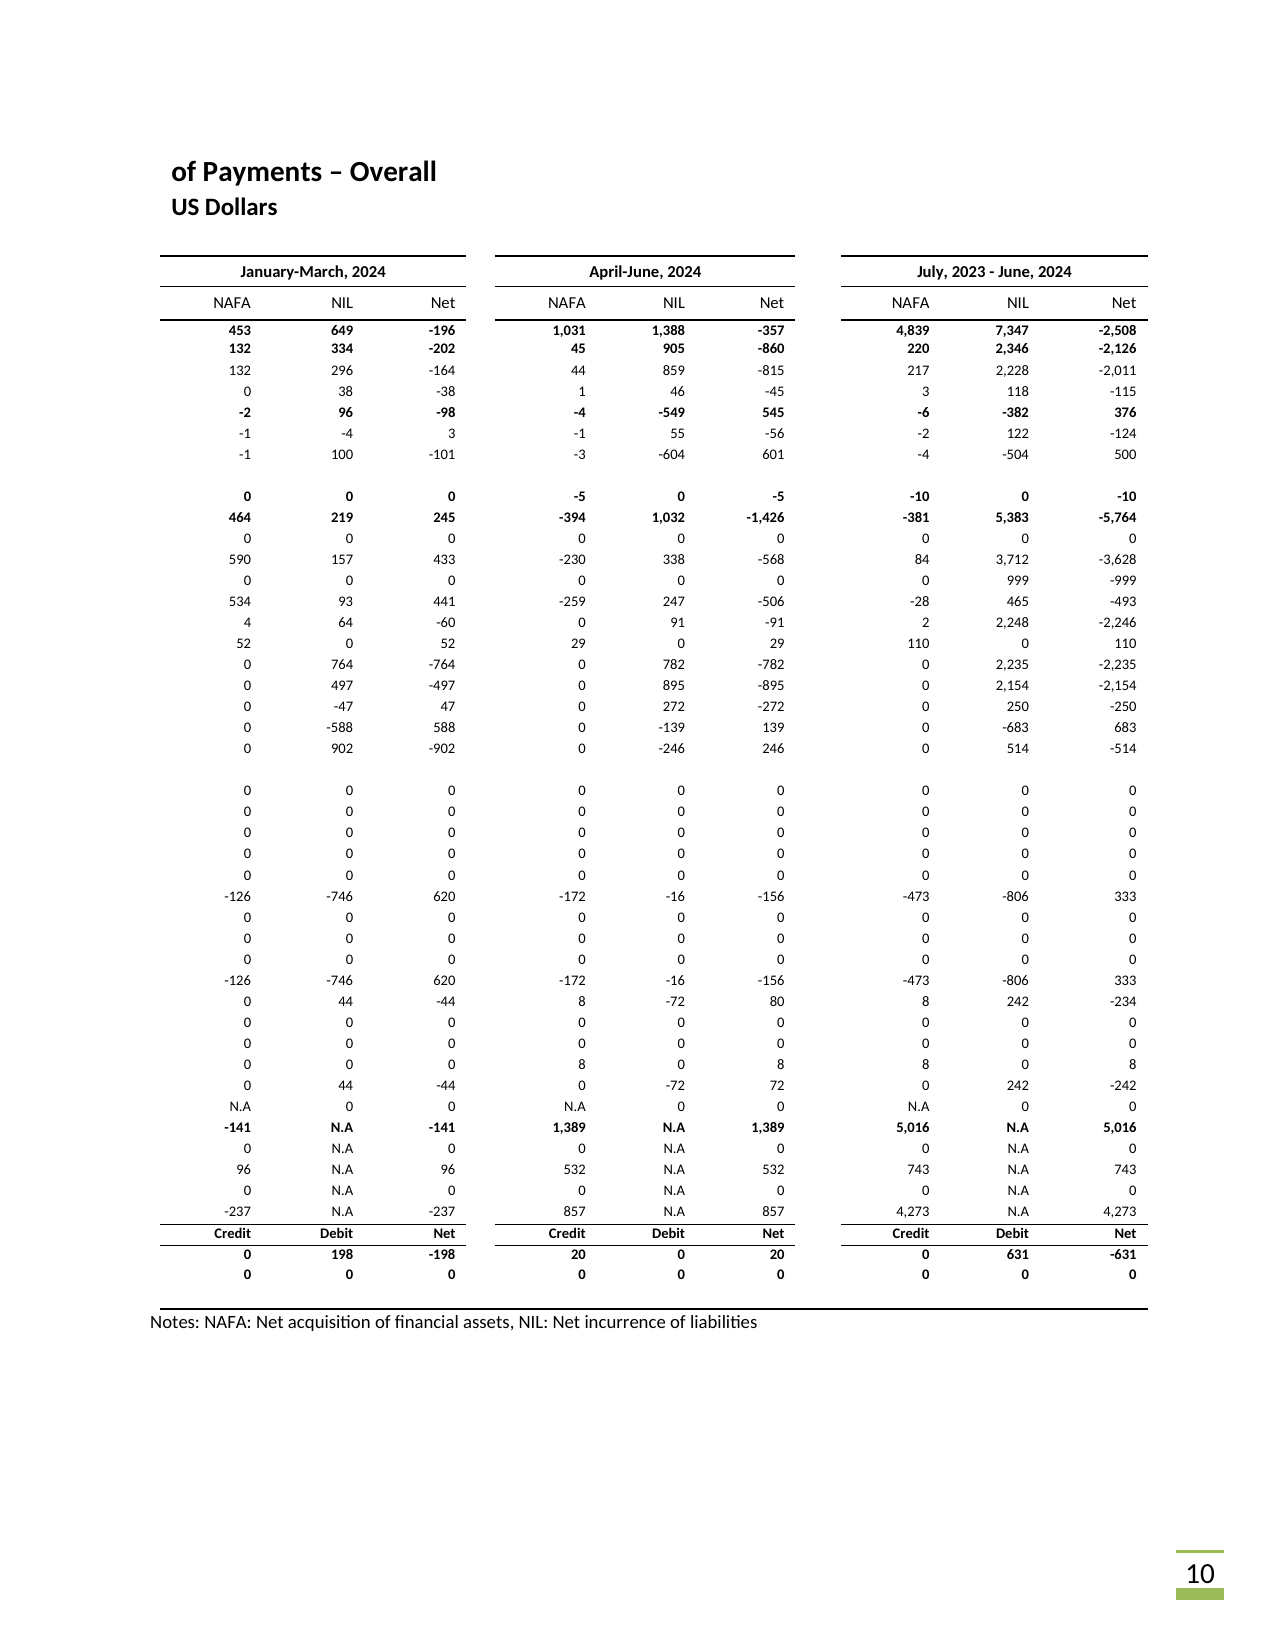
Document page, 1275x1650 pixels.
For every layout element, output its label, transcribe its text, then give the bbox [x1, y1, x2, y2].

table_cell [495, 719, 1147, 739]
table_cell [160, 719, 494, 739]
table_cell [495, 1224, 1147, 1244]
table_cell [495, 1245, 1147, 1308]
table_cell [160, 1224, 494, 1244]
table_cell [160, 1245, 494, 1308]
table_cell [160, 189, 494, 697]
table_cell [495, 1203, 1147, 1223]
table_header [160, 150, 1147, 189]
text Notes: NAFA: Net acquisition of financial assets, NIL: Net incurrence of liabilities [150, 1310, 1125, 1333]
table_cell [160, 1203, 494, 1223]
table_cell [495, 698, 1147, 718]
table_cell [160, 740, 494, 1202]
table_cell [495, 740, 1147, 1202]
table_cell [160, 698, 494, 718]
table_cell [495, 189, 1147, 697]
